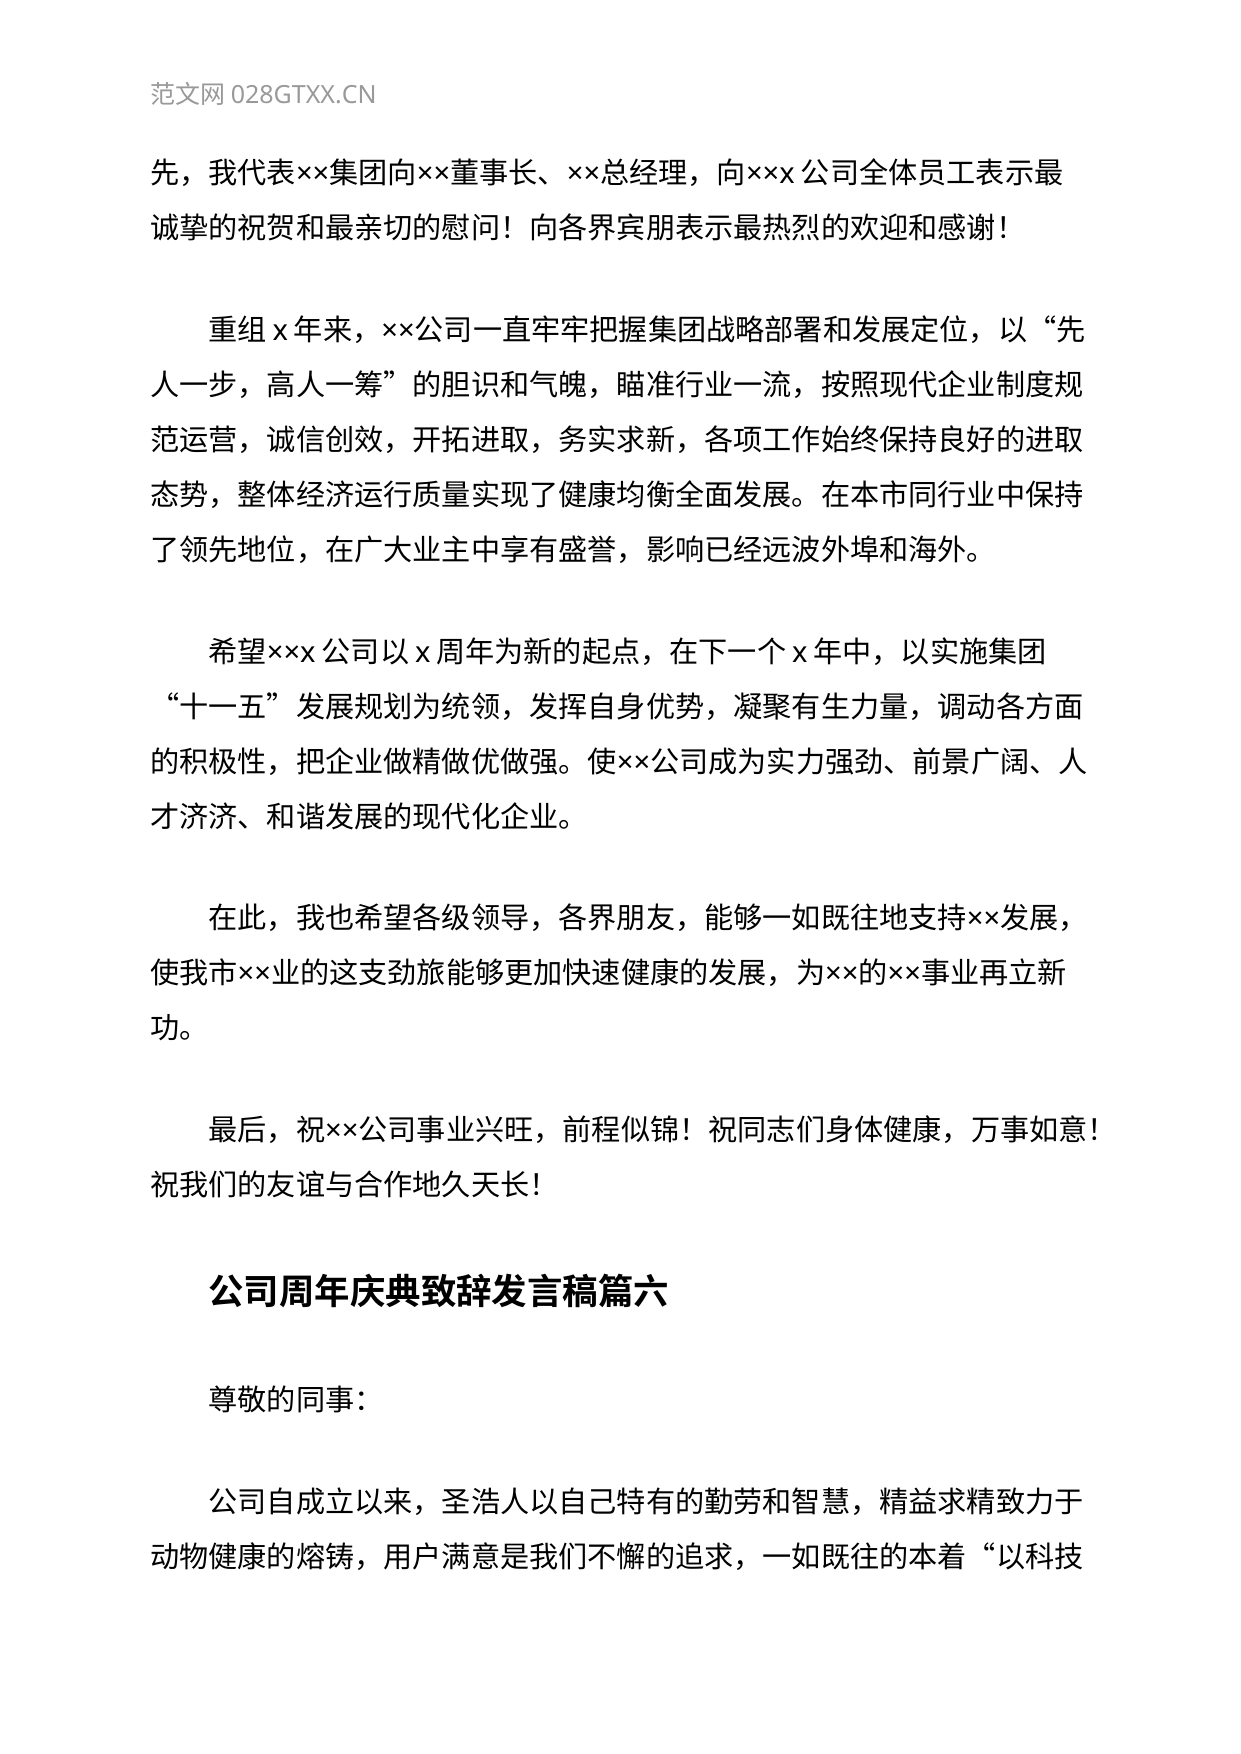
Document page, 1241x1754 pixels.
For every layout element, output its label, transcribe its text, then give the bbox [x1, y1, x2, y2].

text 希望××x公司以x周年为新的起点，在下一个x年中，以实施集团“十一五”发展规划为统领，发挥自身优势，凝聚有生力量，调动各方面的积极性，把企业做精做优做强。使××公司成为实力强劲、前景广阔、人才济济、和谐发展的现代化企业。 [150, 628, 1090, 835]
text 最后，祝××公司事业兴旺，前程似锦！祝同志们身体健康，万事如意！祝我们的友谊与合作地久天长！ [150, 1107, 1090, 1204]
text 公司周年庆典致辞发言稿篇六 [150, 1263, 1090, 1315]
text 重组x年来，××公司一直牢牢把握集团战略部署和发展定位，以“先人一步，高人一筹”的胆识和气魄，瞄准行业一流，按照现代企业制度规范运营，诚信创效，开拓进取，务实求新，各项工作始终保持良好的进取态势，整体经济运行质量实现了健康均衡全面发展。在本市同行业中保持了领先地位，在广大业主中享有盛誉，影响已经远波外埠和海外。 [150, 307, 1090, 569]
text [150, 150, 1090, 247]
text 尊敬的同事： [150, 1377, 1090, 1419]
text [150, 1479, 1090, 1576]
text 在此，我也希望各级领导，各界朋友，能够一如既往地支持××发展，使我市××业的这支劲旅能够更加快速健康的发展，为××的××事业再立新功。 [150, 895, 1090, 1047]
